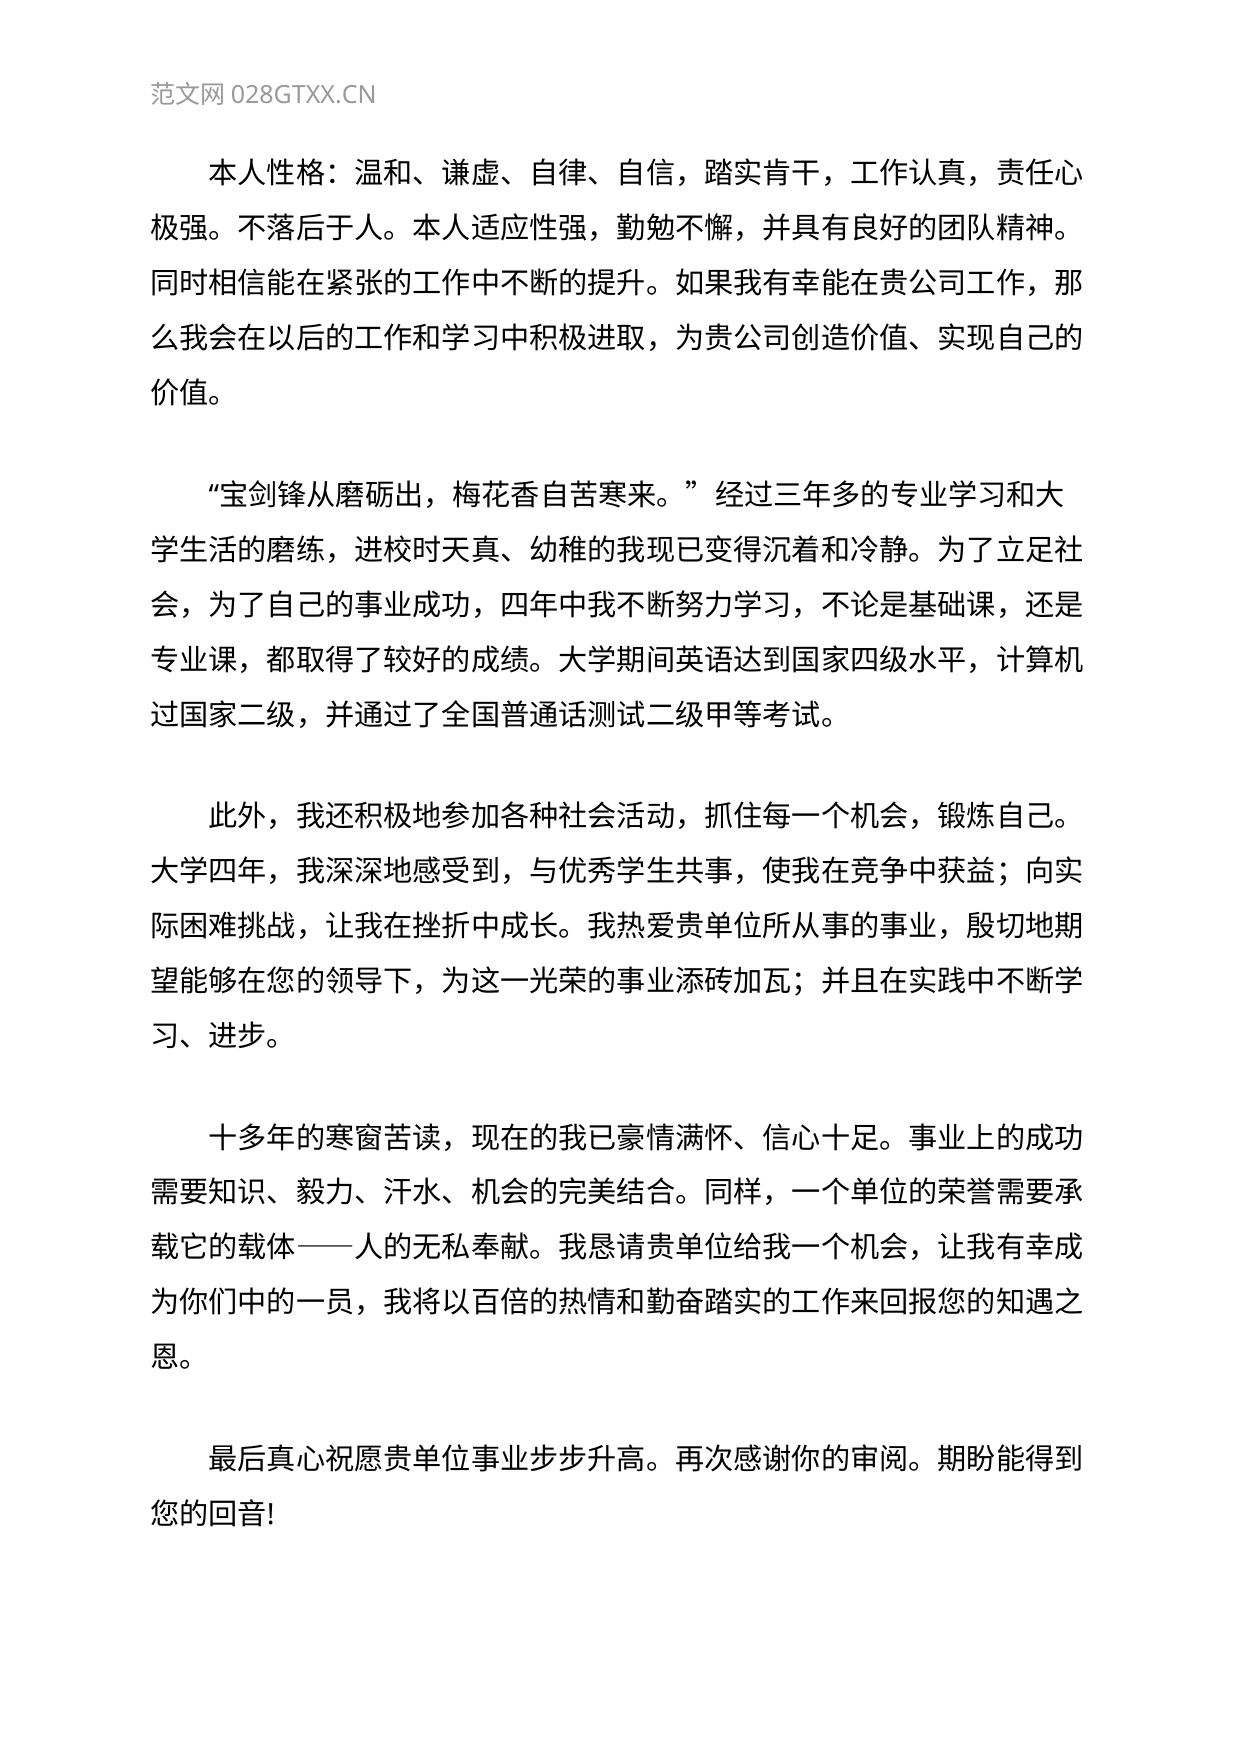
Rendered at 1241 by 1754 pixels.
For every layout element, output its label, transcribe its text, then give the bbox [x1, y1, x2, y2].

text 本人性格：温和、谦虚、自律、自信，踏实肯干，工作认真，责任心极强。不落后于人。本人适应性强，勤勉不懈，并具有良好的团队精神。同时相信能在紧张的工作中不断的提升。如果我有幸能在贵公司工作，那么我会在以后的工作和学习中积极进取，为贵公司创造价值、实现自己的价值。 [150, 150, 1090, 412]
text 最后真心祝愿贵单位事业步步升高。再次感谢你的审阅。期盼能得到您的回音! [150, 1436, 1090, 1533]
text 十多年的寒窗苦读，现在的我已豪情满怀、信心十足。事业上的成功需要知识、毅力、汗水、机会的完美结合。同样，一个单位的荣誉需要承载它的载体――人的无私奉献。我恳请贵单位给我一个机会，让我有幸成为你们中的一员，我将以百倍的热情和勤奋踏实的工作来回报您的知遇之恩。 [150, 1114, 1090, 1376]
text 此外，我还积极地参加各种社会活动，抓住每一个机会，锻炼自己。大学四年，我深深地感受到，与优秀学生共事，使我在竞争中获益；向实际困难挑战，让我在挫折中成长。我热爱贵单位所从事的事业，殷切地期望能够在您的领导下，为这一光荣的事业添砖加瓦；并且在实践中不断学习、进步。 [150, 793, 1090, 1055]
text “宝剑锋从磨砺出，梅花香自苦寒来。”经过三年多的专业学习和大学生活的磨练，进校时天真、幼稚的我现已变得沉着和冷静。为了立足社会，为了自己的事业成功，四年中我不断努力学习，不论是基础课，还是专业课，都取得了较好的成绩。大学期间英语达到国家四级水平，计算机过国家二级，并通过了全国普通话测试二级甲等考试。 [150, 471, 1090, 733]
